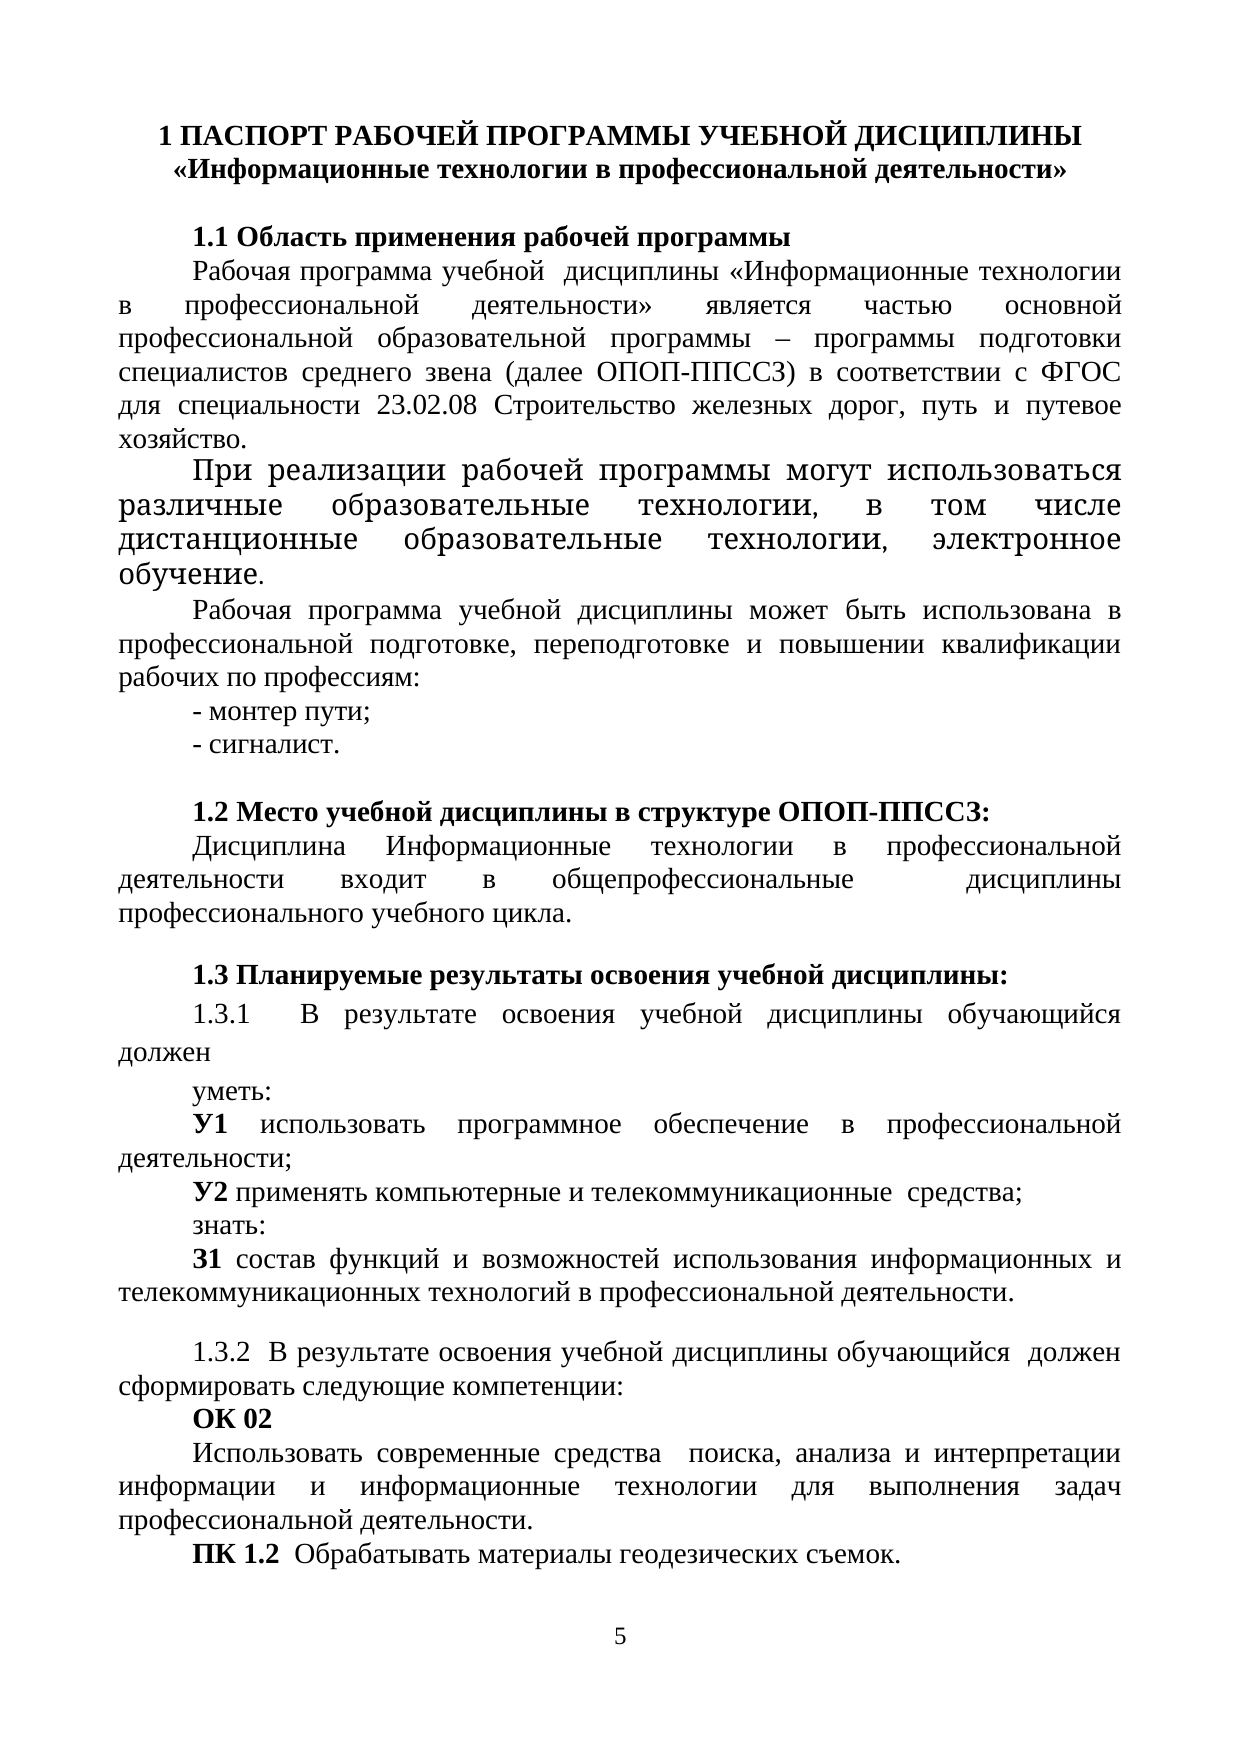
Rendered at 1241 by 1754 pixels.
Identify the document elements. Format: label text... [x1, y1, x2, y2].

text З1 состав функций и возможностей использования информационных и телекоммуникационных технологий в профессиональной деятельности. [118, 1241, 1122, 1308]
text знать: [118, 1207, 1122, 1241]
list Область применения рабочей программы [118, 219, 1122, 252]
text 1.3 Планируемые результаты освоения учебной дисциплины: [118, 957, 1122, 991]
text У1 использовать программное обеспечение в профессиональной деятельности; [118, 1107, 1122, 1174]
text 1.3.1 В результате освоения учебной дисциплины обучающийся должен [118, 996, 1122, 1068]
text ПК 1.2 Обрабатывать материалы геодезических съемок. [118, 1536, 1122, 1569]
text Дисциплина Информационные технологии в профессиональной деятельности входит в общепрофессиональные дисциплины профессионального учебного цикла. [118, 828, 1122, 929]
text 1 ПАСПОРТ РАБОЧЕЙ ПРОГРАММЫ УЧЕБНОЙ ДИСЦИПЛИНЫ [118, 118, 1122, 152]
text При реализации рабочей программы могут использоваться различные образовательные технологии, в том числе дистанционные образовательные технологии, электронное обучение. [118, 454, 1122, 591]
list Рабочая программа учебной дисциплины может быть использована в профессиональной подготовке, переподготовке и повышении квалификации рабочих по профессиям: [118, 592, 1122, 693]
text 1.3.2 В результате освоения учебной дисциплины обучающийся должен сформировать следующие компетенции: [118, 1334, 1122, 1401]
text уметь: [118, 1073, 1122, 1107]
list Место учебной дисциплины в структуре ОПОП-ППССЗ: [118, 794, 1122, 827]
text ОК 02 [118, 1401, 1122, 1435]
text Использовать современные средства поиска, анализа и интерпретации информации и информационные технологии для выполнения задач профессиональной деятельности. [118, 1435, 1122, 1536]
text У2 применять компьютерные и телекоммуникационные средства; [118, 1174, 1122, 1207]
text Рабочая программа учебной дисциплины «Информационные технологии в профессиональной деятельности» является частью основной профессиональной образовательной программы – программы подготовки специалистов среднего звена (далее ОПОП-ППССЗ) в соответствии с ФГОС для специальности 23.02.08 Строительство железных дорог, путь и путевое хозяйство. [118, 253, 1122, 454]
list - сигналист. [118, 727, 1122, 760]
list - монтер пути; [118, 693, 1122, 727]
text «Информационные технологии в профессиональной деятельности» [118, 152, 1122, 185]
